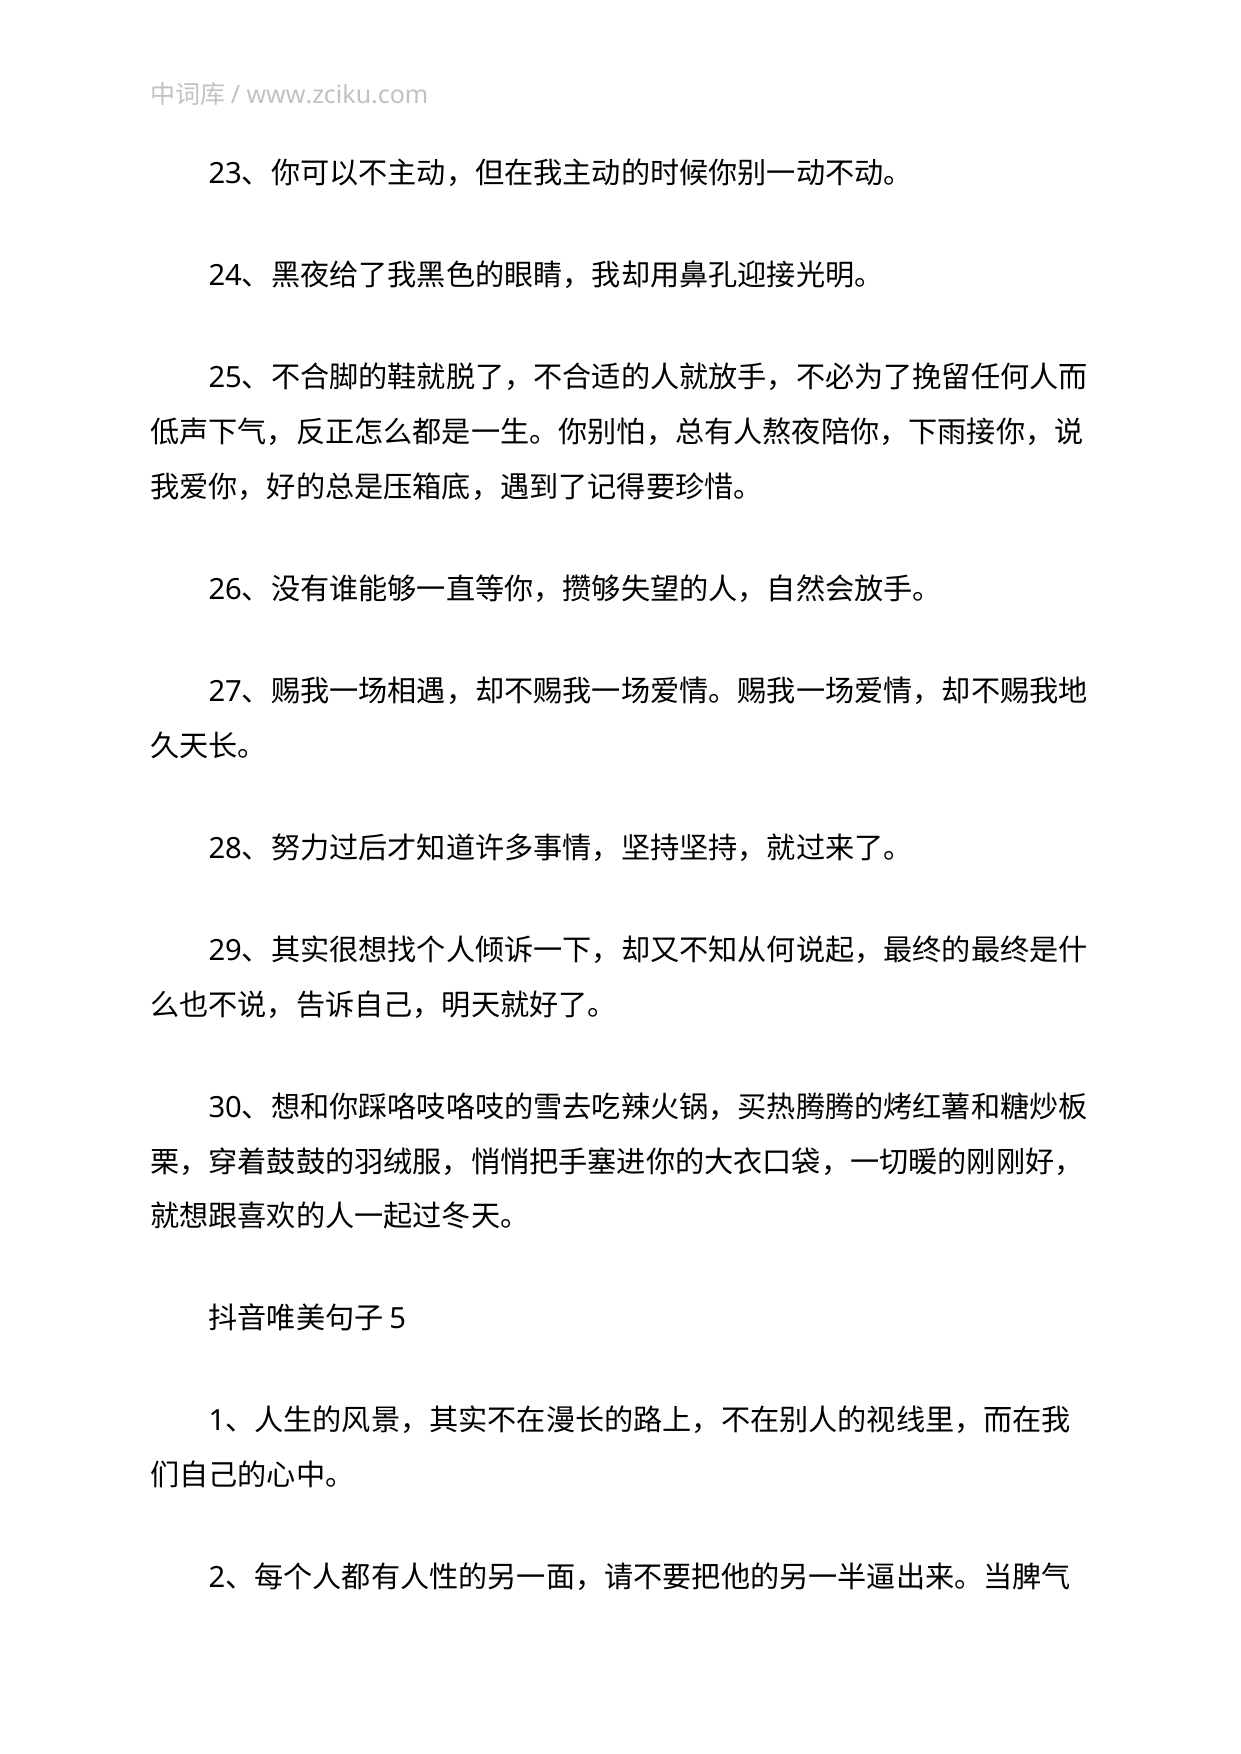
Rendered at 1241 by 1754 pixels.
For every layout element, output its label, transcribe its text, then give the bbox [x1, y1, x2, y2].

text 26、没有谁能够一直等你，攒够失望的人，自然会放手。 [150, 566, 1090, 608]
text 24、黑夜给了我黑色的眼睛，我却用鼻孔迎接光明。 [150, 252, 1090, 294]
text 25、不合脚的鞋就脱了，不合适的人就放手，不必为了挽留任何人而低声下气，反正怎么都是一生。你别怕，总有人熬夜陪你，下雨接你，说我爱你，好的总是压箱底，遇到了记得要珍惜。 [150, 354, 1090, 506]
text 1、人生的风景，其实不在漫长的路上，不在别人的视线里，而在我们自己的心中。 [150, 1397, 1090, 1494]
text 23、你可以不主动，但在我主动的时候你别一动不动。 [150, 150, 1090, 192]
text 30、想和你踩咯吱咯吱的雪去吃辣火锅，买热腾腾的烤红薯和糖炒板栗，穿着鼓鼓的羽绒服，悄悄把手塞进你的大衣口袋，一切暖的刚刚好，就想跟喜欢的人一起过冬天。 [150, 1083, 1090, 1235]
text 29、其实很想找个人倾诉一下，却又不知从何说起，最终的最终是什么也不说，告诉自己，明天就好了。 [150, 926, 1090, 1024]
text 28、努力过后才知道许多事情，坚持坚持，就过来了。 [150, 824, 1090, 867]
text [150, 1553, 1090, 1596]
text 抖音唯美句子5 [150, 1295, 1090, 1337]
text 27、赐我一场相遇，却不赐我一场爱情。赐我一场爱情，却不赐我地久天长。 [150, 668, 1090, 765]
